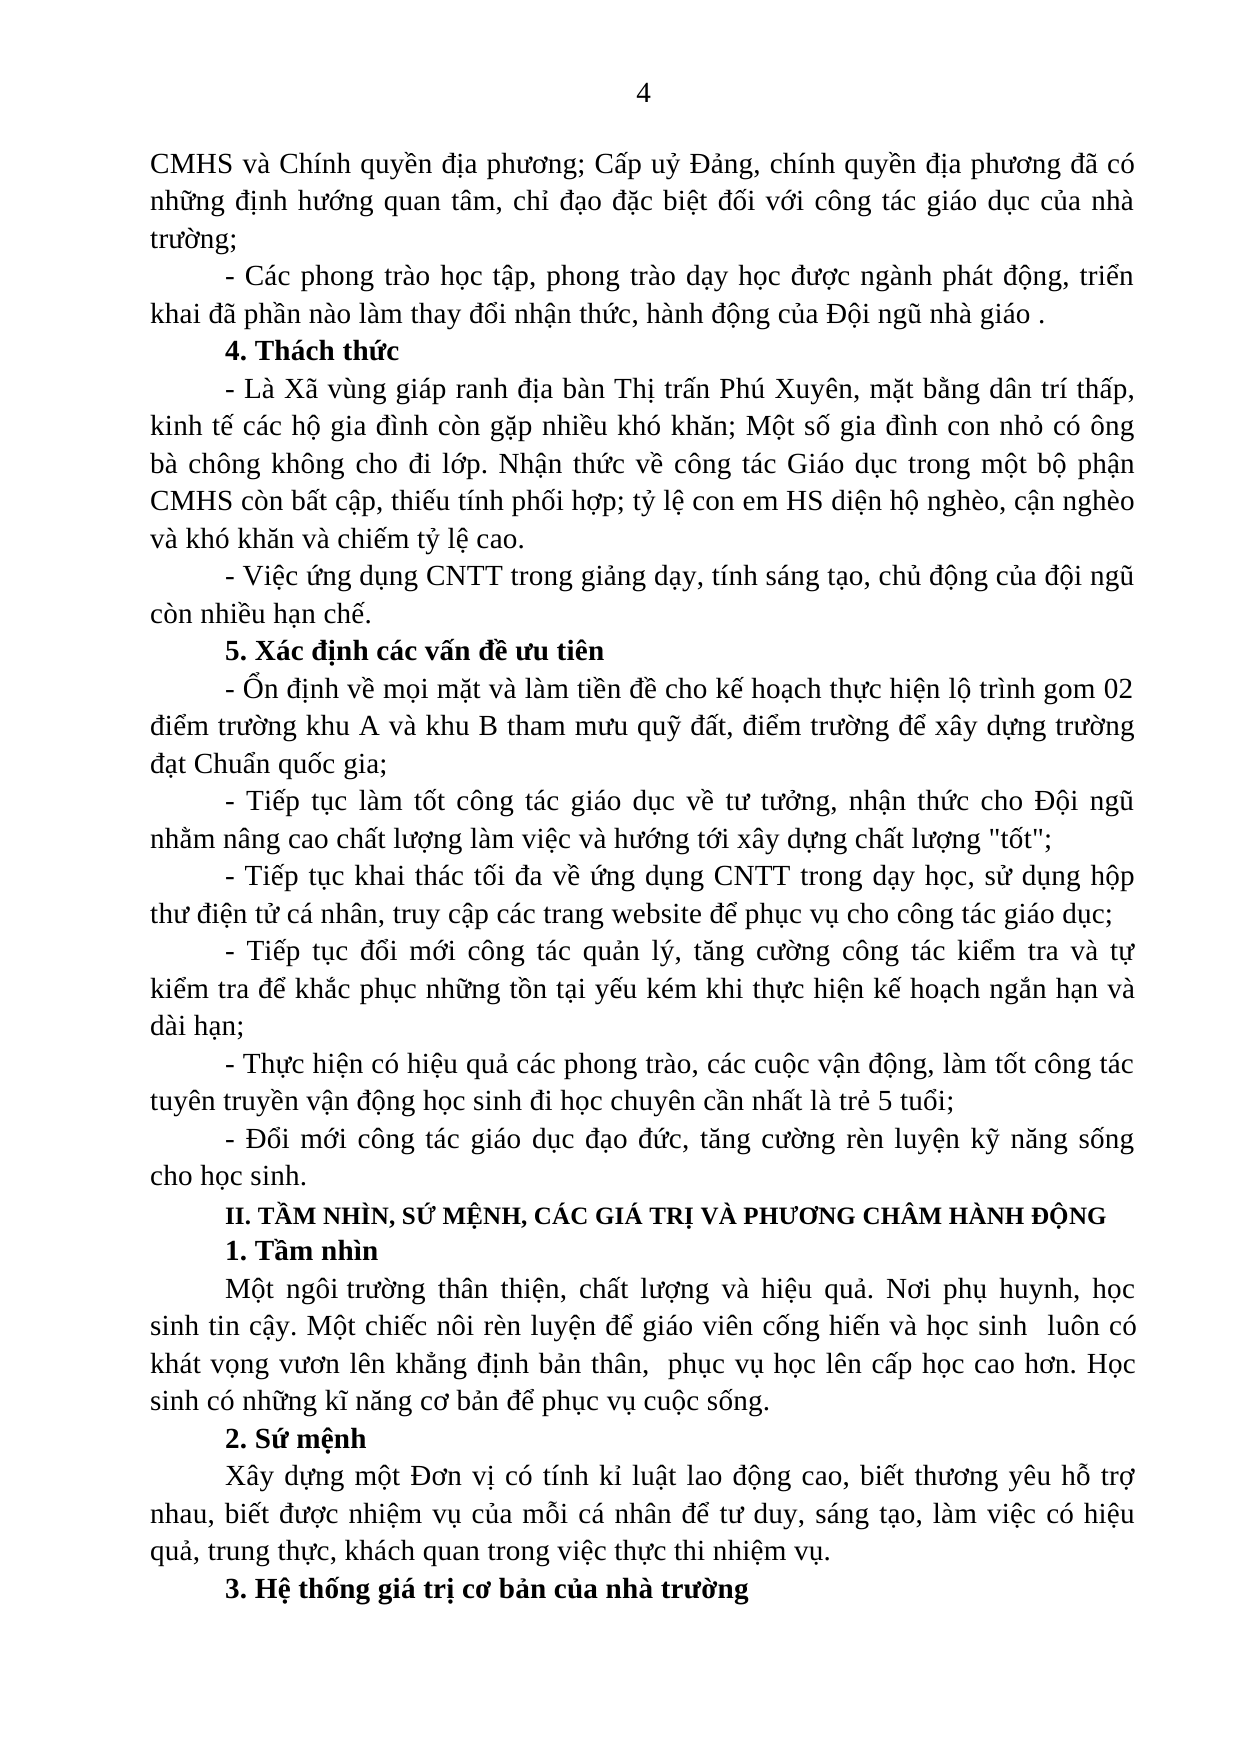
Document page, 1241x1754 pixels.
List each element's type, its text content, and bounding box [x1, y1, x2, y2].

text - Ổn định về mọi mặt và làm tiền đề cho kế hoạch thực hiện lộ trình gom 02 điểm trường khu A và khu B tham mưu quỹ đất, điểm trường để xây dựng trường đạt Chuẩn quốc gia; [150, 667, 1137, 779]
text - Việc ứng dụng CNTT trong giảng dạy, tính sáng tạo, chủ động của đội ngũ còn nhiều hạn chế. [150, 554, 1137, 629]
text - Đổi mới công tác giáo dục đạo đức, tăng cường rèn luyện kỹ năng sống cho học sinh. [150, 1117, 1137, 1192]
text 2. Sứ mệnh [150, 1417, 1137, 1454]
text 3. Hệ thống giá trị cơ bản của nhà trường [150, 1567, 1137, 1604]
text - Thực hiện có hiệu quả các phong trào, các cuộc vận động, làm tốt công tác tuyên truyền vận động học sinh đi học chuyên cần nhất là trẻ 5 tuổi; [150, 1042, 1137, 1117]
text - Tiếp tục đổi mới công tác quản lý, tăng cường công tác kiểm tra và tự kiểm tra để khắc phục những tồn tại yếu kém khi thực hiện kế hoạch ngắn hạn và dài hạn; [150, 929, 1137, 1042]
text 5. Xác định các vấn đề ưu tiên [150, 629, 1137, 667]
text II. TẦM NHÌN, SỨ MỆNH, CÁC GIÁ TRỊ VÀ PHƯƠNG CHÂM HÀNH ĐỘNG [150, 1192, 1137, 1229]
text 1. Tầm nhìn [150, 1229, 1137, 1267]
text Xây dựng một Đơn vị có tính kỉ luật lao động cao, biết thương yêu hỗ trợ nhau, biết được nhiệm vụ của mỗi cá nhân để tư duy, sáng tạo, làm việc có hiệu quả, trung thực, khách quan trong việc thực thi nhiệm vụ. [150, 1454, 1137, 1567]
text Một ngôi trường thân thiện, chất lượng và hiệu quả. Nơi phụ huynh, học sinh tin cậy. Một chiếc nôi rèn luyện để giáo viên cống hiến và học sinh luôn có khát vọng vươn lên khẳng định bản thân, phục vụ học lên cấp học cao hơn. Học sinh có những kĩ năng cơ bản để phục vụ cuộc sống. [150, 1267, 1137, 1417]
text - Là Xã vùng giáp ranh địa bàn Thị trấn Phú Xuyên, mặt bằng dân trí thấp, kinh tế các hộ gia đình còn gặp nhiều khó khăn; Một số gia đình con nhỏ có ông bà chông không cho đi lớp. Nhận thức về công tác Giáo dục trong một bộ phận CMHS còn bất cập, thiếu tính phối hợp; tỷ lệ con em HS diện hộ nghèo, cận nghèo và khó khăn và chiếm tỷ lệ cao. [150, 367, 1137, 554]
text - Tiếp tục làm tốt công tác giáo dục về tư tưởng, nhận thức cho Đội ngũ nhằm nâng cao chất lượng làm việc và hướng tới xây dựng chất lượng "tốt"; [150, 779, 1137, 854]
text 4. Thách thức [150, 329, 1137, 367]
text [150, 142, 1137, 254]
text - Các phong trào học tập, phong trào dạy học được ngành phát động, triển khai đã phần nào làm thay đổi nhận thức, hành động của Đội ngũ nhà giáo . [150, 254, 1137, 329]
text - Tiếp tục khai thác tối đa về ứng dụng CNTT trong dạy học, sử dụng hộp thư điện tử cá nhân, truy cập các trang website để phục vụ cho công tác giáo dục; [150, 854, 1137, 929]
